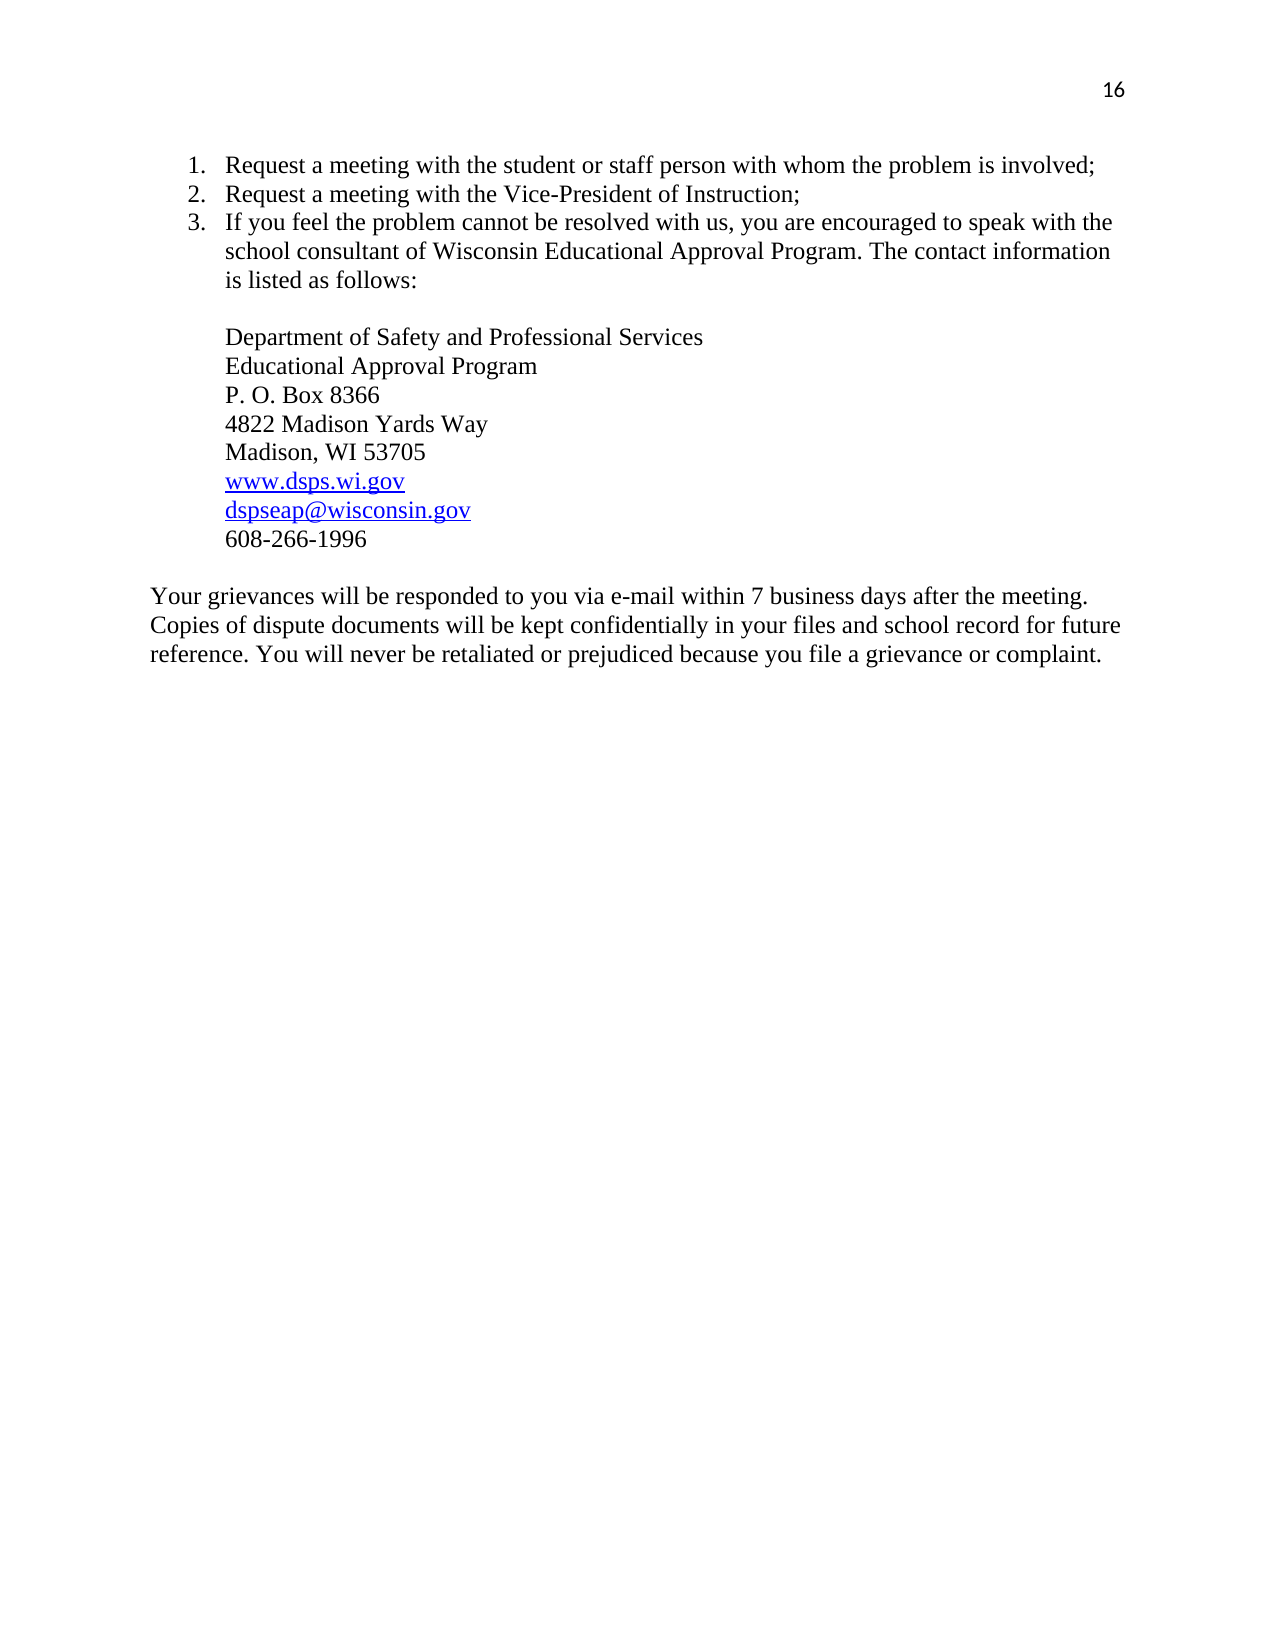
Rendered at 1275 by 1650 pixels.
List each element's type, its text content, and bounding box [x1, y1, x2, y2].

list Madison, WI 53705 [225, 437, 1125, 466]
list P. O. Box 8366 [225, 380, 1125, 409]
text Your grievances will be responded to you via e-mail within 7 business days after the meeting. Copies of dispute documents will be kept confidentially in your files and school record for future reference. You will never be retaliated or prejudiced because you file a grievance or complaint. [150, 581, 1125, 667]
list Request a meeting with the Vice-President of Instruction; [187, 179, 1125, 207]
list 608-266-1996 [225, 524, 1125, 552]
list Department of Safety and Professional Services [225, 322, 1125, 351]
list If you feel the problem cannot be resolved with us, you are encouraged to speak with the school consultant of Wisconsin Educational Approval Program. The contact information is listed as follows: [187, 207, 1125, 294]
list Request a meeting with the student or staff person with whom the problem is involved; [187, 150, 1125, 179]
list Educational Approval Program [225, 351, 1125, 380]
list www.dsps.wi.gov [225, 466, 1125, 495]
list 4822 Madison Yards Way [225, 409, 1125, 437]
list dspseap@wisconsin.gov [225, 495, 1125, 524]
